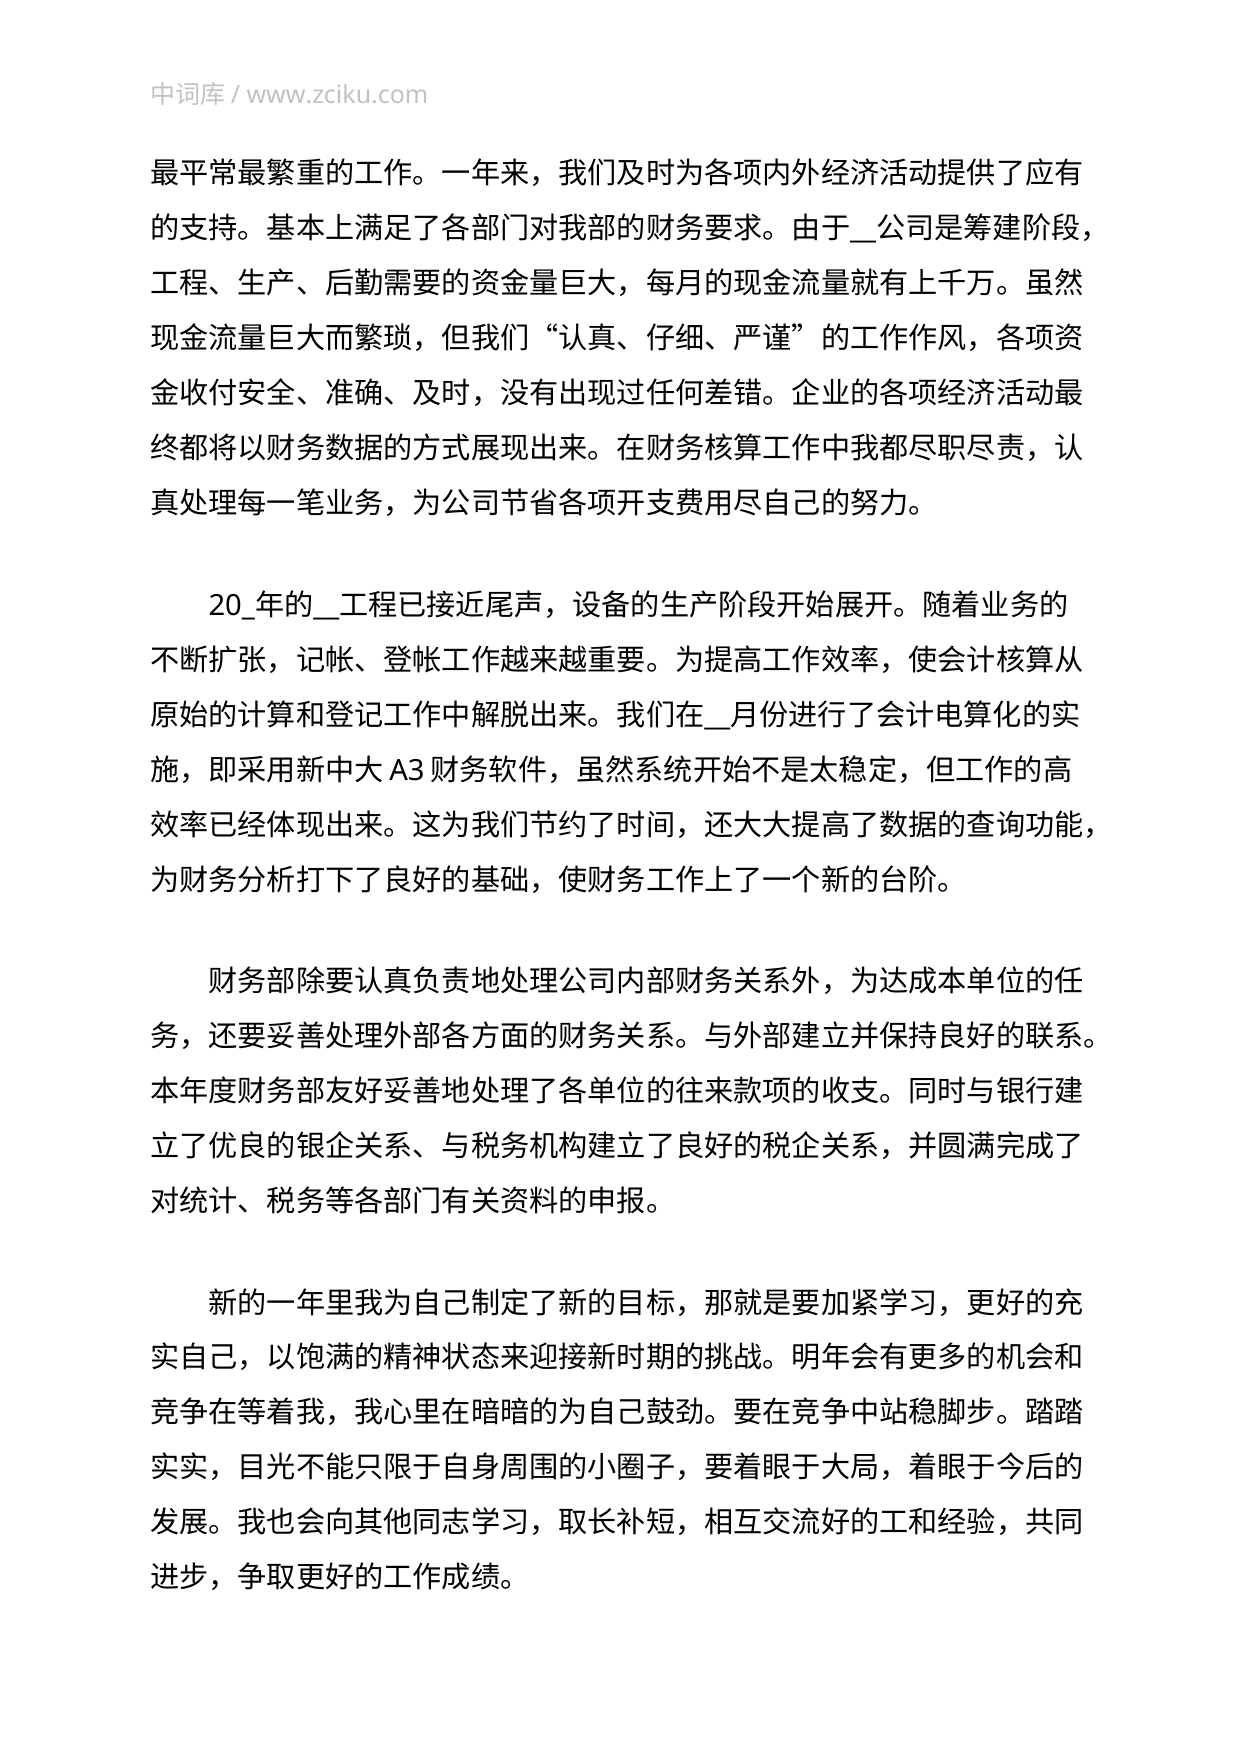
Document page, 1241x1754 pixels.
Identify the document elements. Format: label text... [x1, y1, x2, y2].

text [150, 150, 1090, 522]
text 20_年的__工程已接近尾声，设备的生产阶段开始展开。随着业务的不断扩张，记帐、登帐工作越来越重要。为提高工作效率，使会计核算从原始的计算和登记工作中解脱出来。我们在__月份进行了会计电算化的实施，即采用新中大A3财务软件，虽然系统开始不是太稳定，但工作的高效率已经体现出来。这为我们节约了时间，还大大提高了数据的查询功能，为财务分析打下了良好的基础，使财务工作上了一个新的台阶。 [150, 581, 1090, 898]
text 财务部除要认真负责地处理公司内部财务关系外，为达成本单位的任务，还要妥善处理外部各方面的财务关系。与外部建立并保持良好的联系。本年度财务部友好妥善地处理了各单位的往来款项的收支。同时与银行建立了优良的银企关系、与税务机构建立了良好的税企关系，并圆满完成了对统计、税务等各部门有关资料的申报。 [150, 958, 1090, 1220]
text 新的一年里我为自己制定了新的目标，那就是要加紧学习，更好的充实自己，以饱满的精神状态来迎接新时期的挑战。明年会有更多的机会和竞争在等着我，我心里在暗暗的为自己鼓劲。要在竞争中站稳脚步。踏踏实实，目光不能只限于自身周围的小圈子，要着眼于大局，着眼于今后的发展。我也会向其他同志学习，取长补短，相互交流好的工和经验，共同进步，争取更好的工作成绩。 [150, 1279, 1090, 1596]
